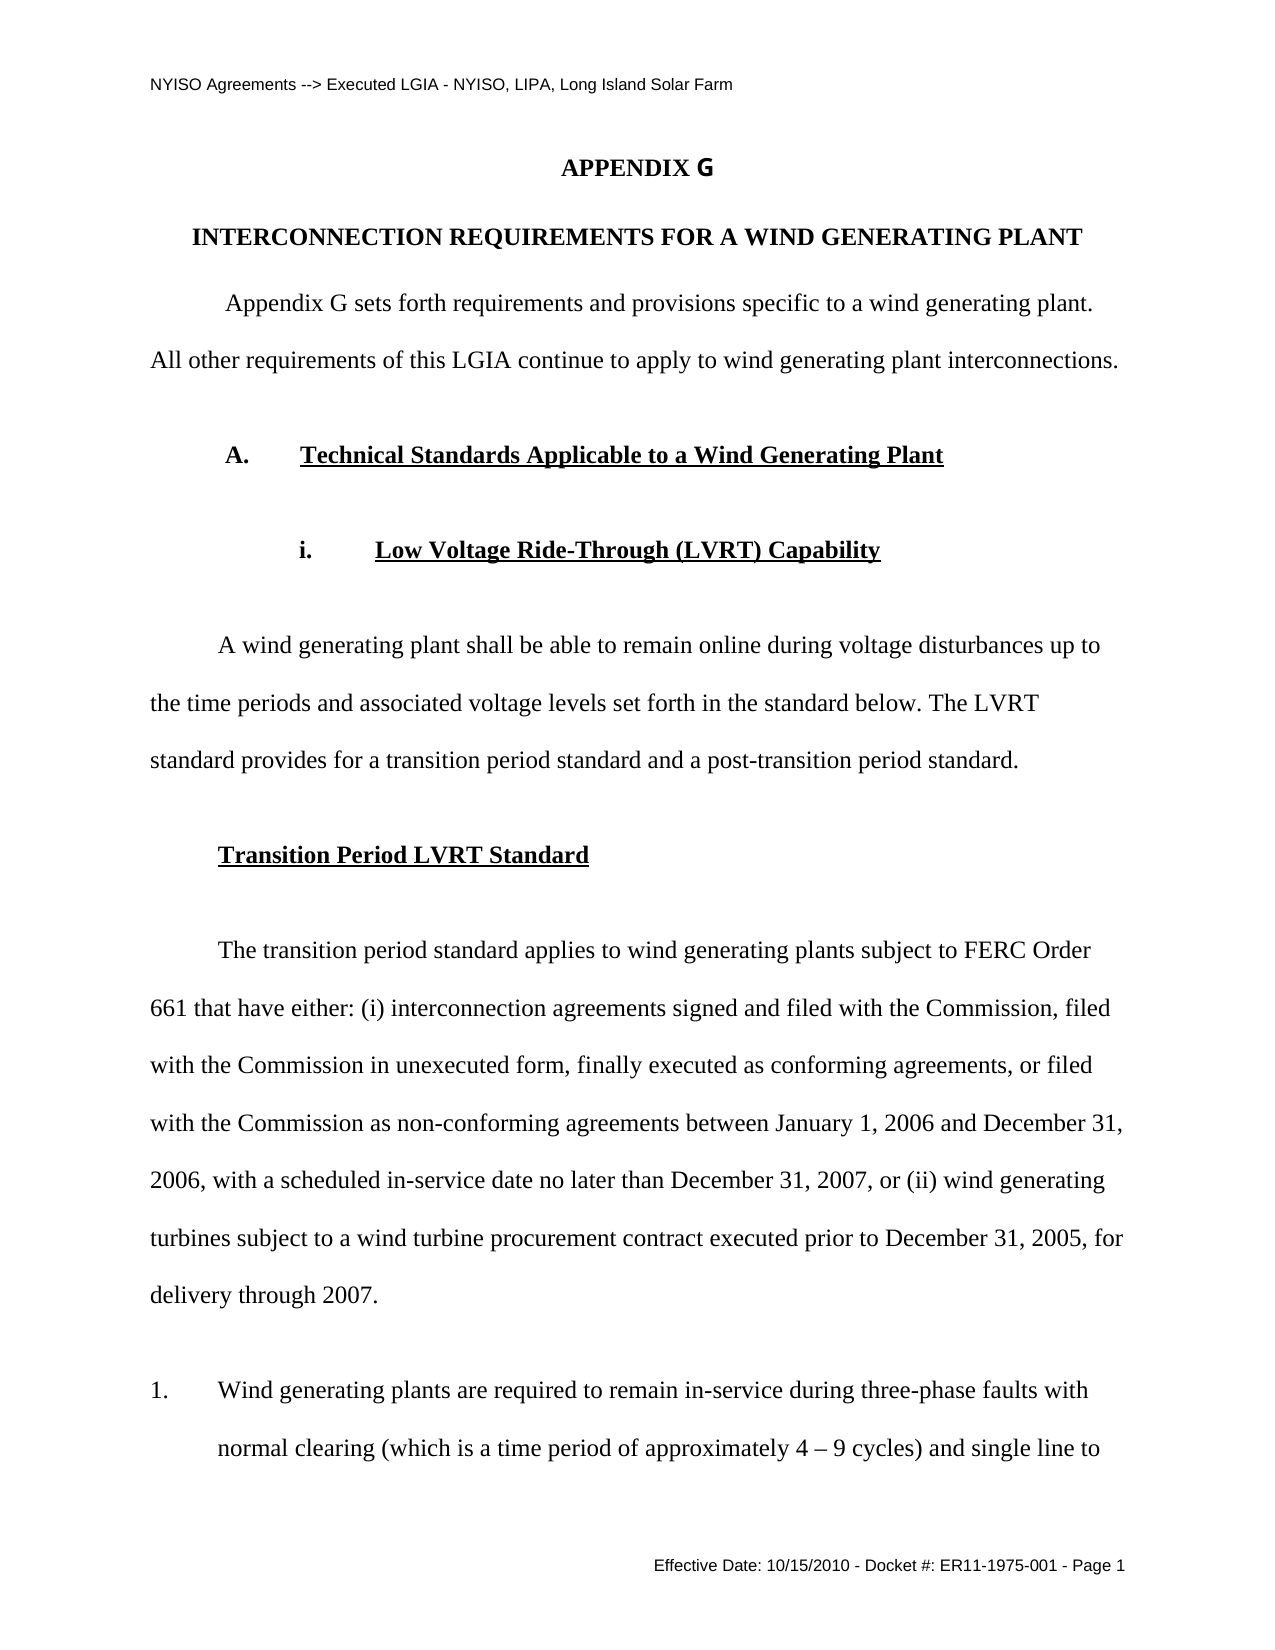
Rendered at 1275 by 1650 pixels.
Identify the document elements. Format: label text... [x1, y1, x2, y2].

text Appendix G sets forth requirements and provisions specific to a wind generating plant. All other requirements of this LGIA continue to apply to wind generating plant interconnections. [150, 288, 1125, 374]
text INTERCONNECTION REQUIREMENTS FOR A WIND GENERATING PLANT [150, 222, 1125, 250]
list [150, 1375, 1125, 1462]
list A wind generating plant shall be able to remain online during voltage disturbances up to the time periods and associated voltage levels set forth in the standard below. The LVRT standard provides for a transition period standard and a post-transition period standard. [150, 630, 1125, 774]
list i. Low Voltage Ride-Through (LVRT) Capability [150, 535, 1125, 564]
list The transition period standard applies to wind generating plants subject to FERC Order 661 that have either: (i) interconnection agreements signed and filed with the Commission, filed with the Commission in unexecuted form, finally executed as conforming agreements, or filed with the Commission as non-conforming agreements between January 1, 2006 and December 31, 2006, with a scheduled in-service date no later than December 31, 2007, or (ii) wind generating turbines subject to a wind turbine procurement contract executed prior to December 31, 2005, for delivery through 2007. [150, 935, 1125, 1309]
text APPENDIX G [150, 150, 1125, 184]
text A. Technical Standards Applicable to a Wind Generating Plant [225, 440, 1125, 469]
list Transition Period LVRT Standard [150, 840, 1125, 869]
